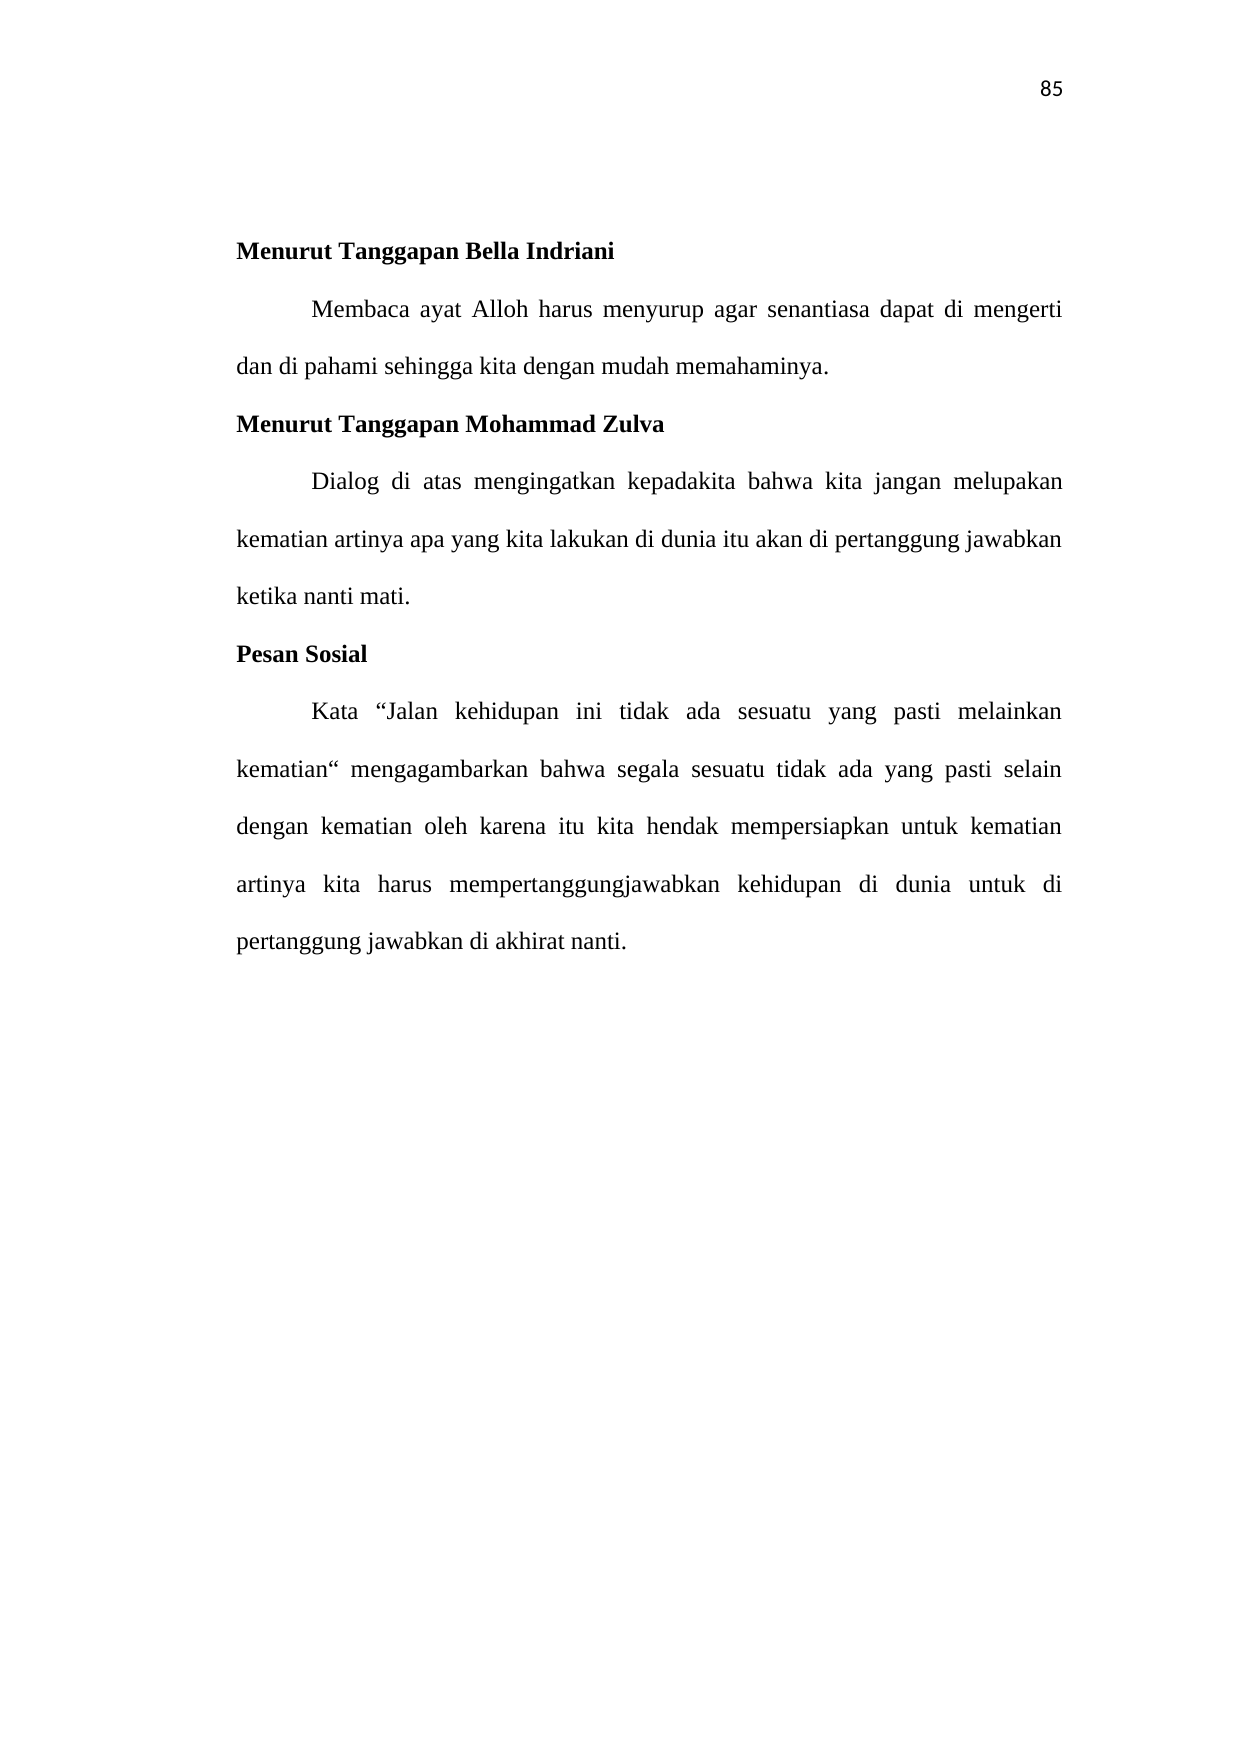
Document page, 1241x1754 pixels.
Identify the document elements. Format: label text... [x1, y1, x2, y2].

text Pesan Sosial [236, 639, 1063, 667]
list Membaca ayat Alloh harus menyurup agar senantiasa dapat di mengerti dan di pahami sehingga kita dengan mudah memahaminya. [236, 294, 1063, 380]
text Menurut Tanggapan Bella Indriani [236, 236, 1063, 265]
text Menurut Tanggapan Mohammad Zulva [236, 409, 1063, 437]
text Dialog di atas mengingatkan kepadakita bahwa kita jangan melupakan kematian artinya apa yang kita lakukan di dunia itu akan di pertanggung jawabkan ketika nanti mati. [236, 466, 1063, 610]
text Kata “Jalan kehidupan ini tidak ada sesuatu yang pasti melainkan kematian“ mengagambarkan bahwa segala sesuatu tidak ada yang pasti selain dengan kematian oleh karena itu kita hendak mempersiapkan untuk kematian artinya kita harus mempertanggungjawabkan kehidupan di dunia untuk di pertanggung jawabkan di akhirat nanti. [236, 696, 1063, 955]
